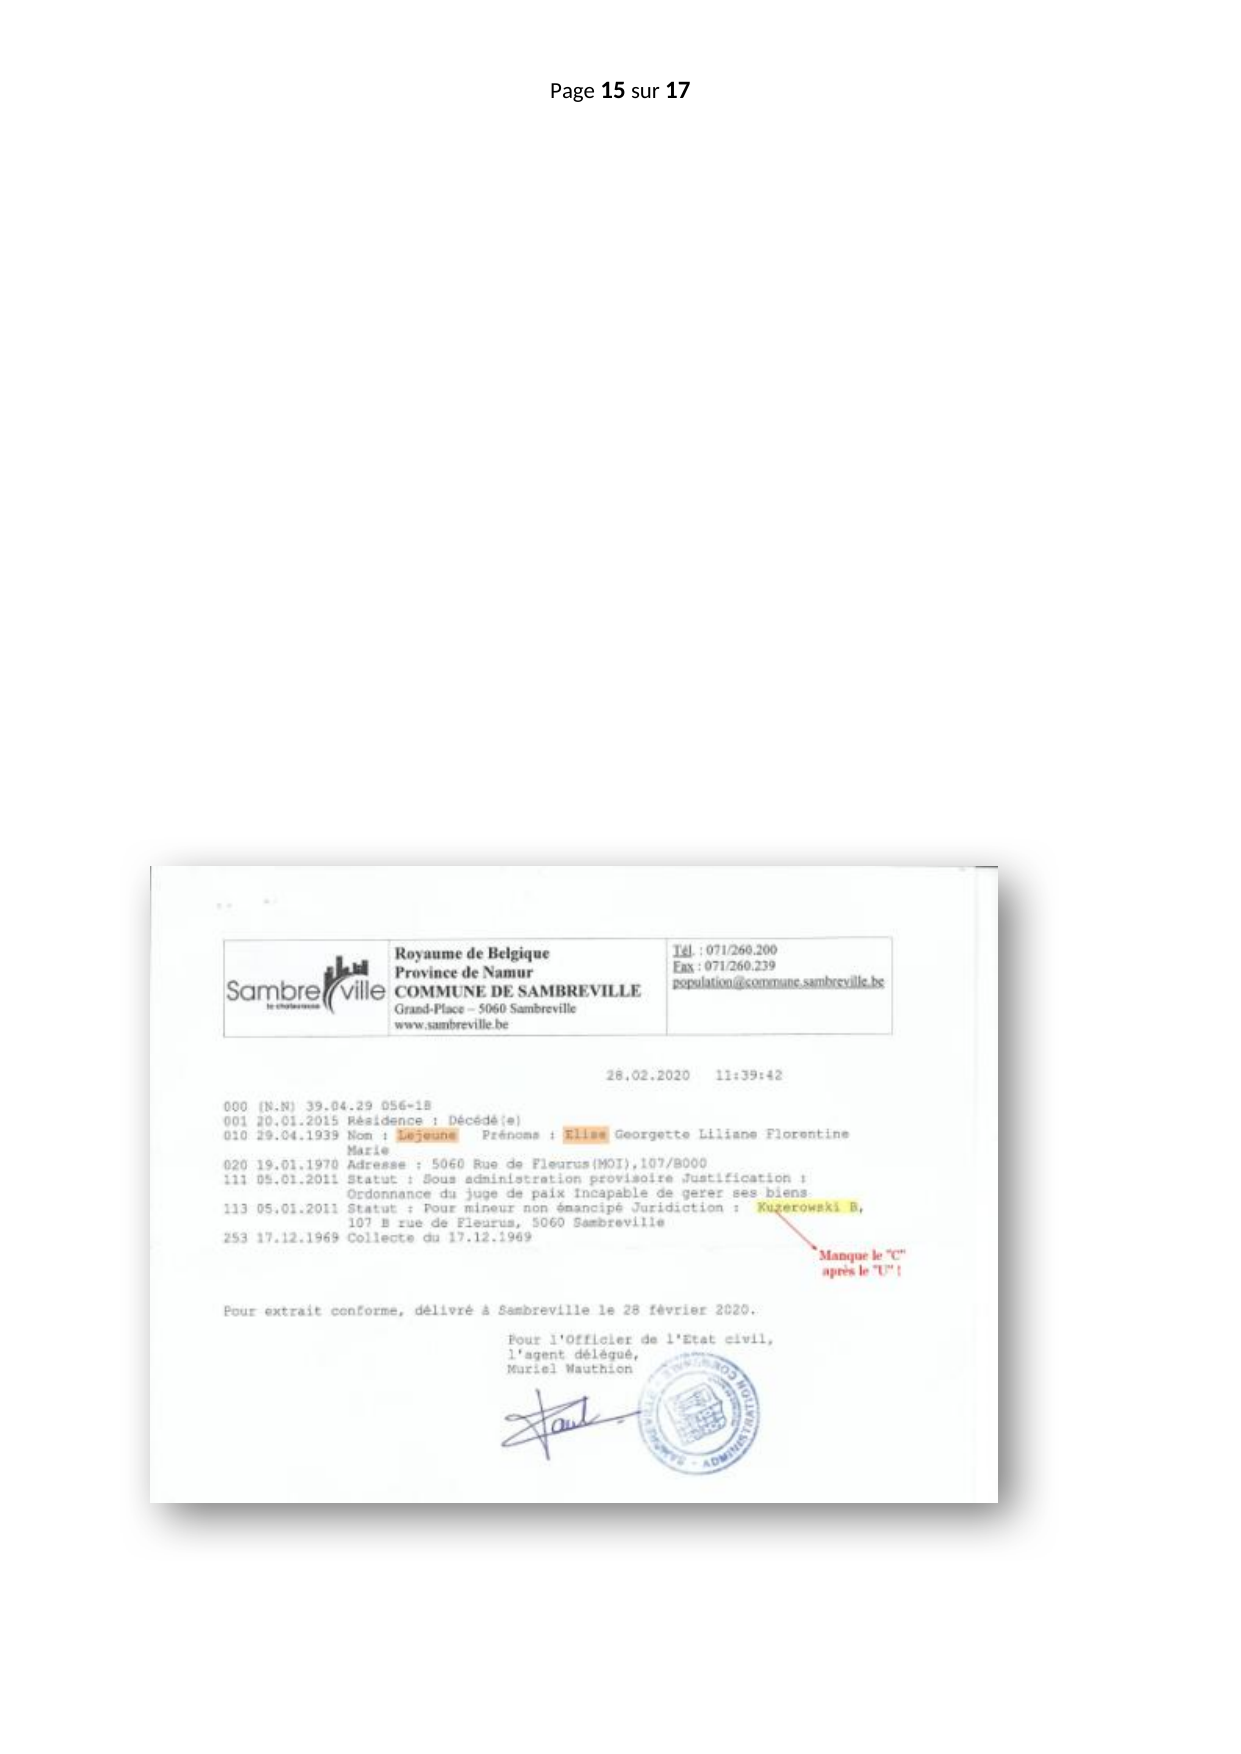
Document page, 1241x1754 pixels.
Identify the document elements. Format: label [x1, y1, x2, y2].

picture [150, 866, 998, 1503]
